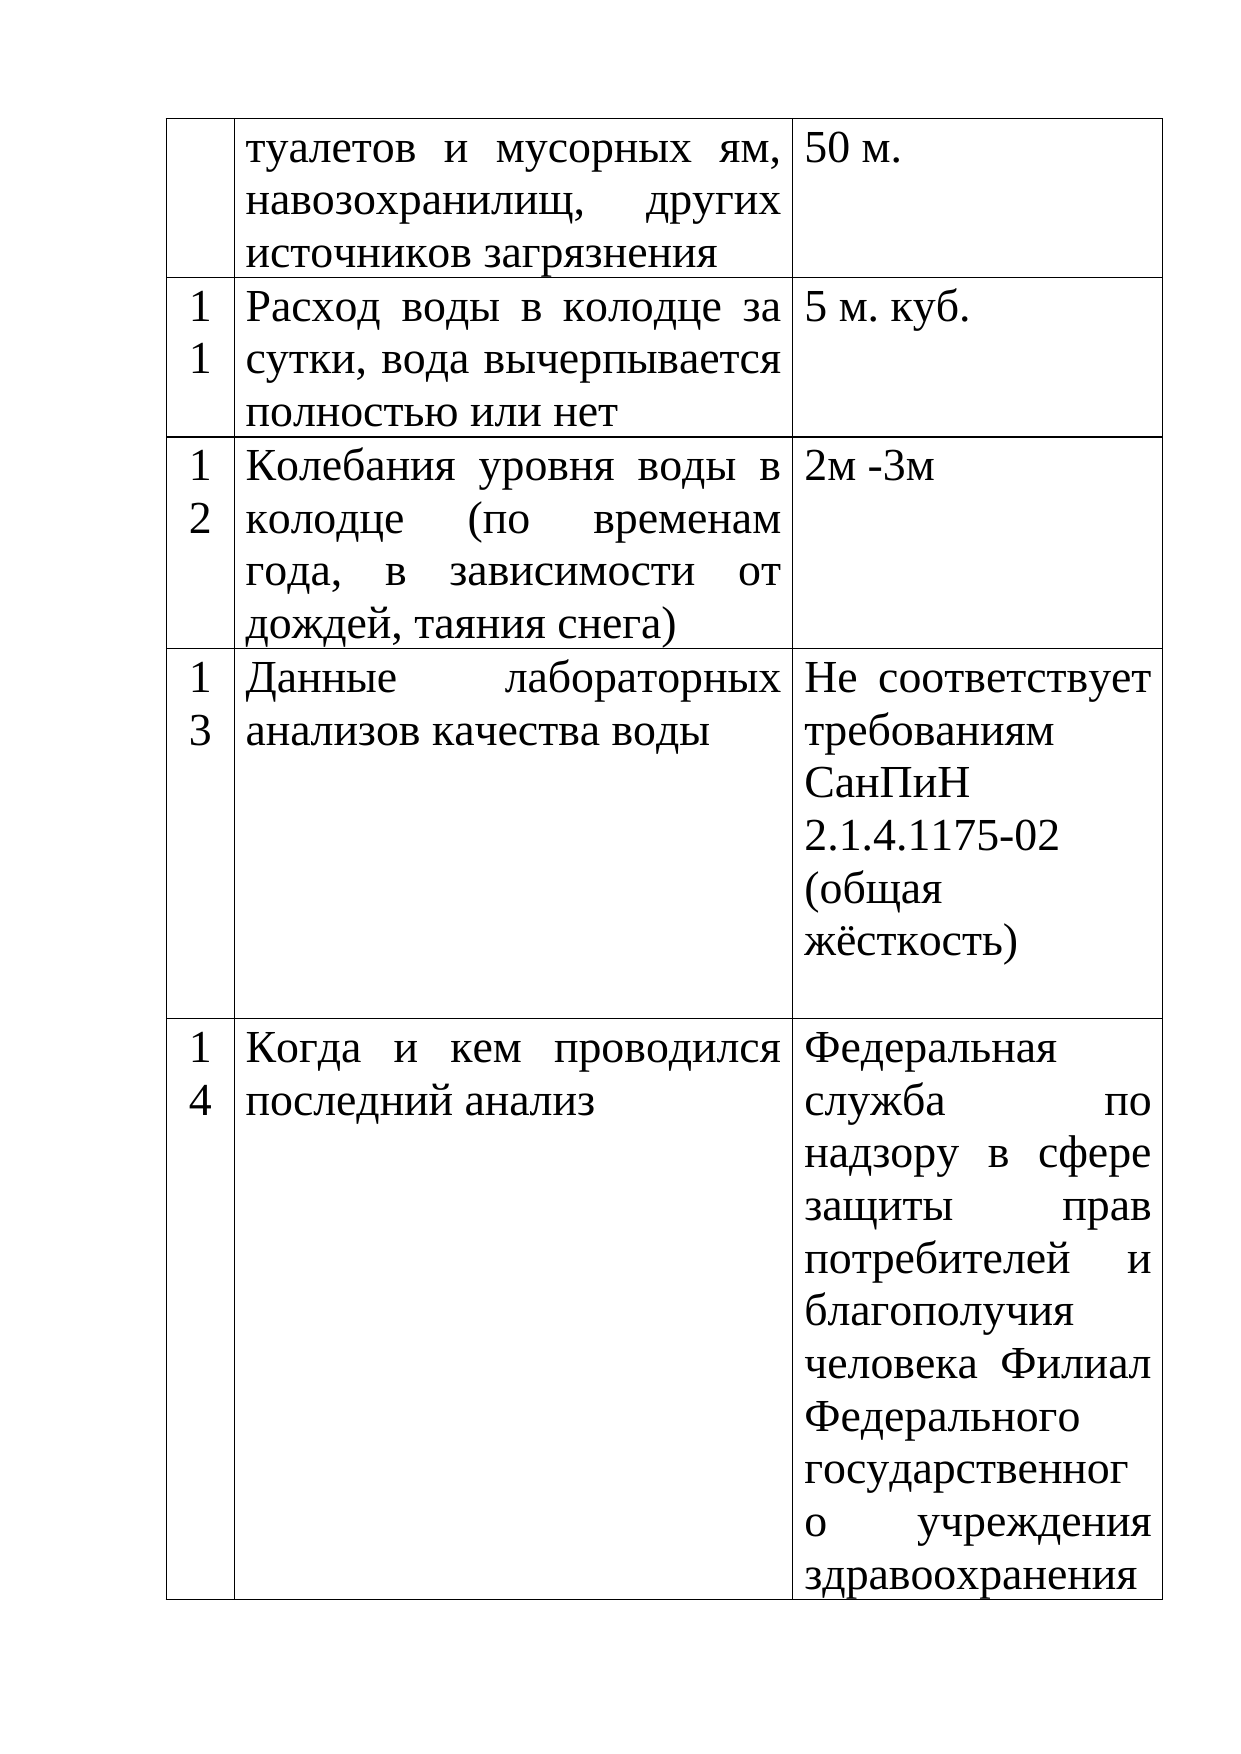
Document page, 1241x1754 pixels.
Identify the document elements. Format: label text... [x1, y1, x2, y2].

table_cell . куб. [793, 278, 1162, 436]
table_cell Не соответствует требованиям СанПиН 2.1.4.1175-02 (общая жёсткость) [793, 649, 1162, 1018]
table_cell 2м -3м [793, 438, 1162, 648]
table_cell Расход воды в колодце за сутки, вода вычерпывается полностью или нет [235, 278, 792, 436]
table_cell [235, 1019, 792, 1599]
table_cell 10 [167, 119, 234, 277]
table_cell 12 [167, 438, 234, 648]
table_cell Данные лабораторных анализов качества воды [235, 649, 792, 1018]
table_cell Колебания уровня воды в колодце (по временам года, в зависимости от дождей, таяния снега) [235, 438, 792, 648]
table_cell 11 [167, 278, 234, 436]
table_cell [793, 1019, 1162, 1599]
table_cell 13 [167, 649, 234, 1018]
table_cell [235, 119, 792, 277]
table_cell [793, 119, 1162, 277]
table_cell 14 [167, 1019, 234, 1599]
